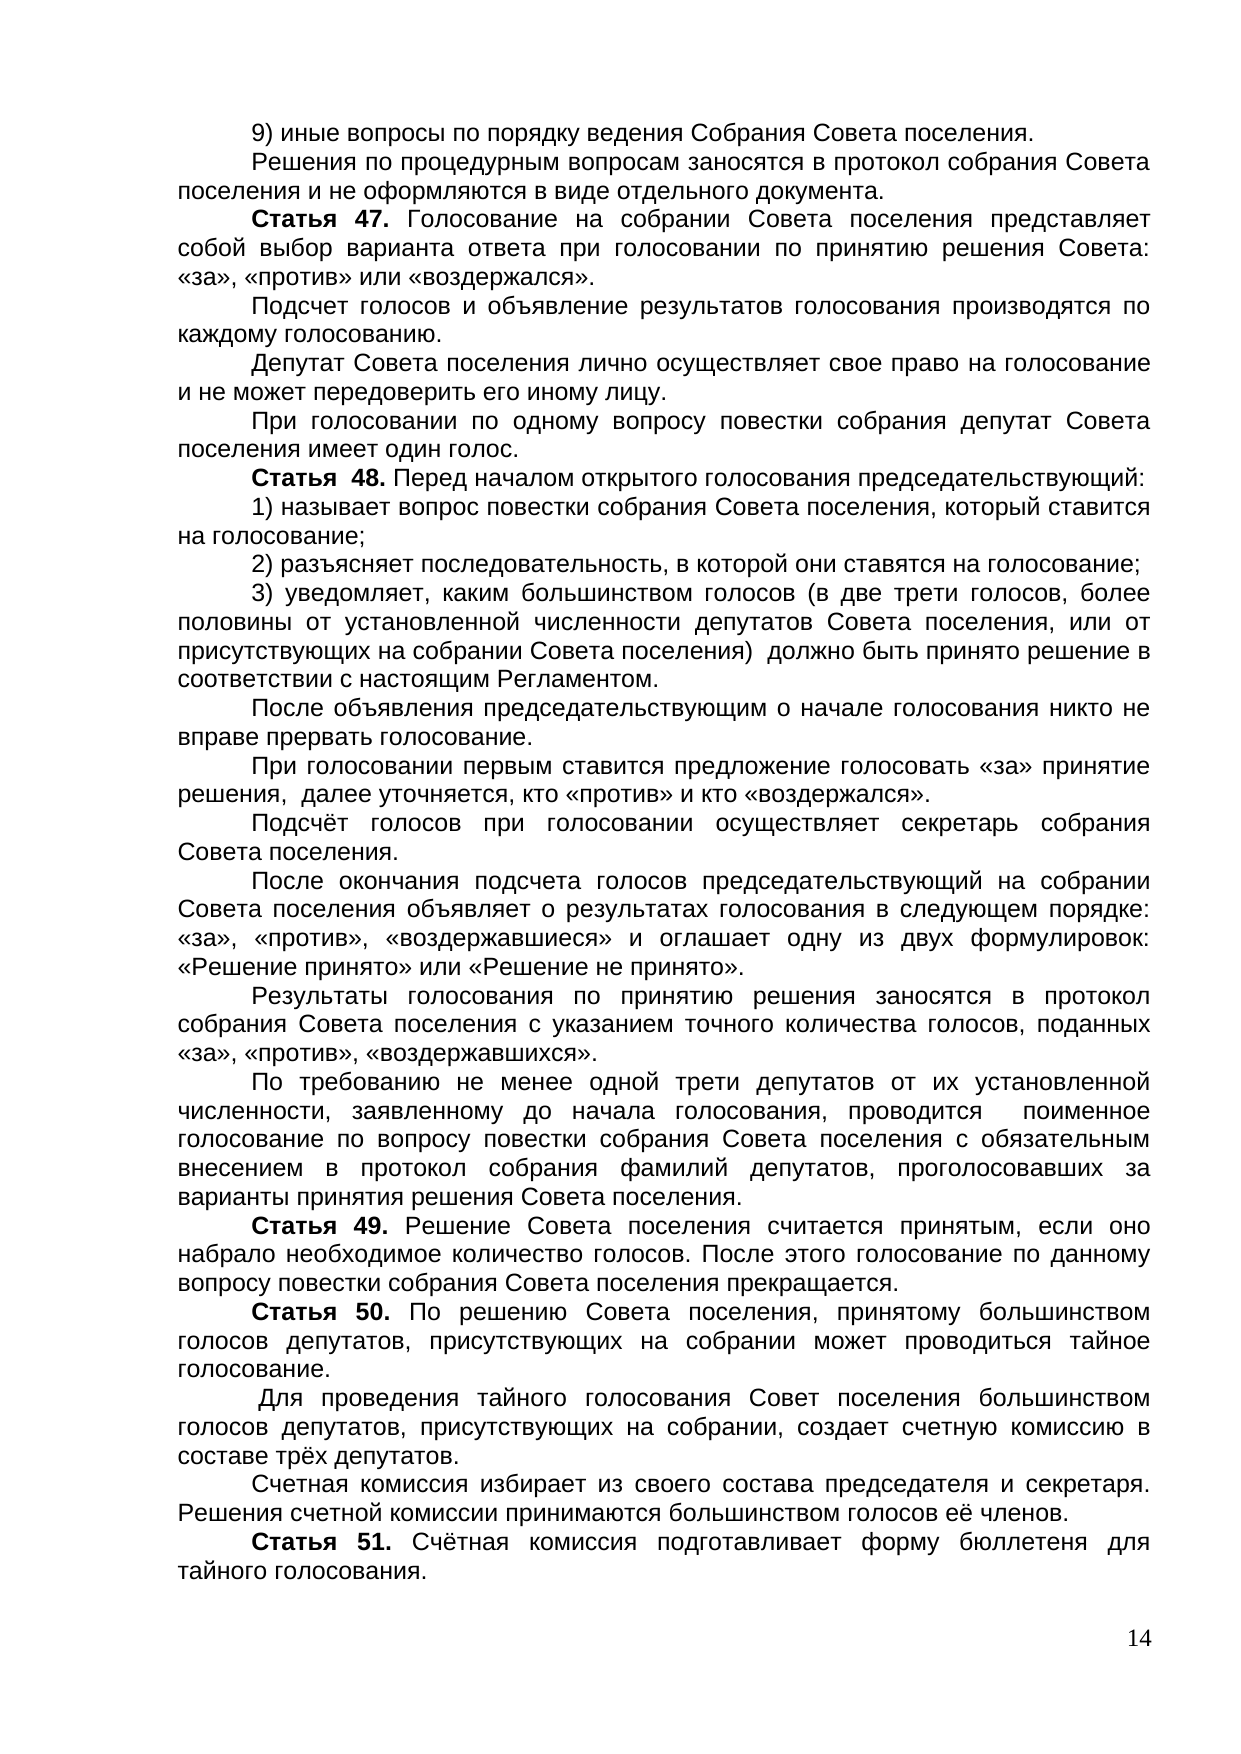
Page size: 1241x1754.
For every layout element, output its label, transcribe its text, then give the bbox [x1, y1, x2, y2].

text 2) разъясняет последовательность, в которой они ставятся на голосование; [177, 549, 1152, 578]
text Статья 51. Счётная комиссия подготавливает форму бюллетеня для тайного голосования. [177, 1527, 1152, 1584]
text 1) называет вопрос повестки собрания Совета поселения, который ставится на голосование; [177, 492, 1152, 549]
text Результаты голосования по принятию решения заносятся в протокол собрания Совета поселения с указанием точного количества голосов, поданных «за», «против», «воздержавшихся». [177, 981, 1152, 1067]
text Счетная комиссия избирает из своего состава председателя и секретаря. Решения счетной комиссии принимаются большинством голосов её членов. [177, 1469, 1152, 1527]
text Решения по процедурным вопросам заносятся в протокол собрания Совета поселения и не оформляются в виде отдельного документа. [177, 147, 1152, 204]
text Депутат Совета поселения лично осуществляет свое право на голосование и не может передоверить его иному лицу. [177, 348, 1152, 406]
text Статья 48. Перед началом открытого голосования председательствующий: [177, 463, 1152, 492]
text После объявления председательствующим о начале голосования никто не вправе прервать голосование. [177, 693, 1152, 751]
text 3) уведомляет, каким большинством голосов (в две трети голосов, более половины от установленной численности депутатов Совета поселения, или от присутствующих на собрании Совета поселения) должно быть принято решение в соответствии с настоящим Регламентом. [177, 578, 1152, 693]
text 9) иные вопросы по порядку ведения Собрания Совета поселения. [177, 118, 1152, 147]
text При голосовании по одному вопросу повестки собрания депутат Совета поселения имеет один голос. [177, 406, 1152, 463]
text После окончания подсчета голосов председательствующий на собрании Совета поселения объявляет о результатах голосования в следующем порядке: «за», «против», «воздержавшиеся» и оглашает одну из двух формулировок: «Решение принято» или «Решение не принято». [177, 866, 1152, 981]
text Статья 47. Голосование на собрании Совета поселения представляет собой выбор варианта ответа при голосовании по принятию решения Совета: «за», «против» или «воздержался». [177, 204, 1152, 291]
text Подсчёт голосов при голосовании осуществляет секретарь собрания Совета поселения. [177, 808, 1152, 866]
text По требованию не менее одной трети депутатов от их установленной численности, заявленному до начала голосования, проводится поименное голосование по вопросу повестки собрания Совета поселения с обязательным внесением в протокол собрания фамилий депутатов, проголосовавших за варианты принятия решения Совета поселения. [177, 1067, 1152, 1211]
text Для проведения тайного голосования Совет поселения большинством голосов депутатов, присутствующих на собрании, создает счетную комиссию в составе трёх депутатов. [177, 1383, 1152, 1469]
text При голосовании первым ставится предложение голосовать «за» принятие решения, далее уточняется, кто «против» и кто «воздержался». [177, 751, 1152, 808]
text Подсчет голосов и объявление результатов голосования производятся по каждому голосованию. [177, 291, 1152, 348]
text Статья 49. Решение Совета поселения считается принятым, если оно набрало необходимое количество голосов. После этого голосование по данному вопросу повестки собрания Совета поселения прекращается. [177, 1211, 1152, 1297]
text Статья 50. По решению Совета поселения, принятому большинством голосов депутатов, присутствующих на собрании может проводиться тайное голосование. [177, 1297, 1152, 1383]
